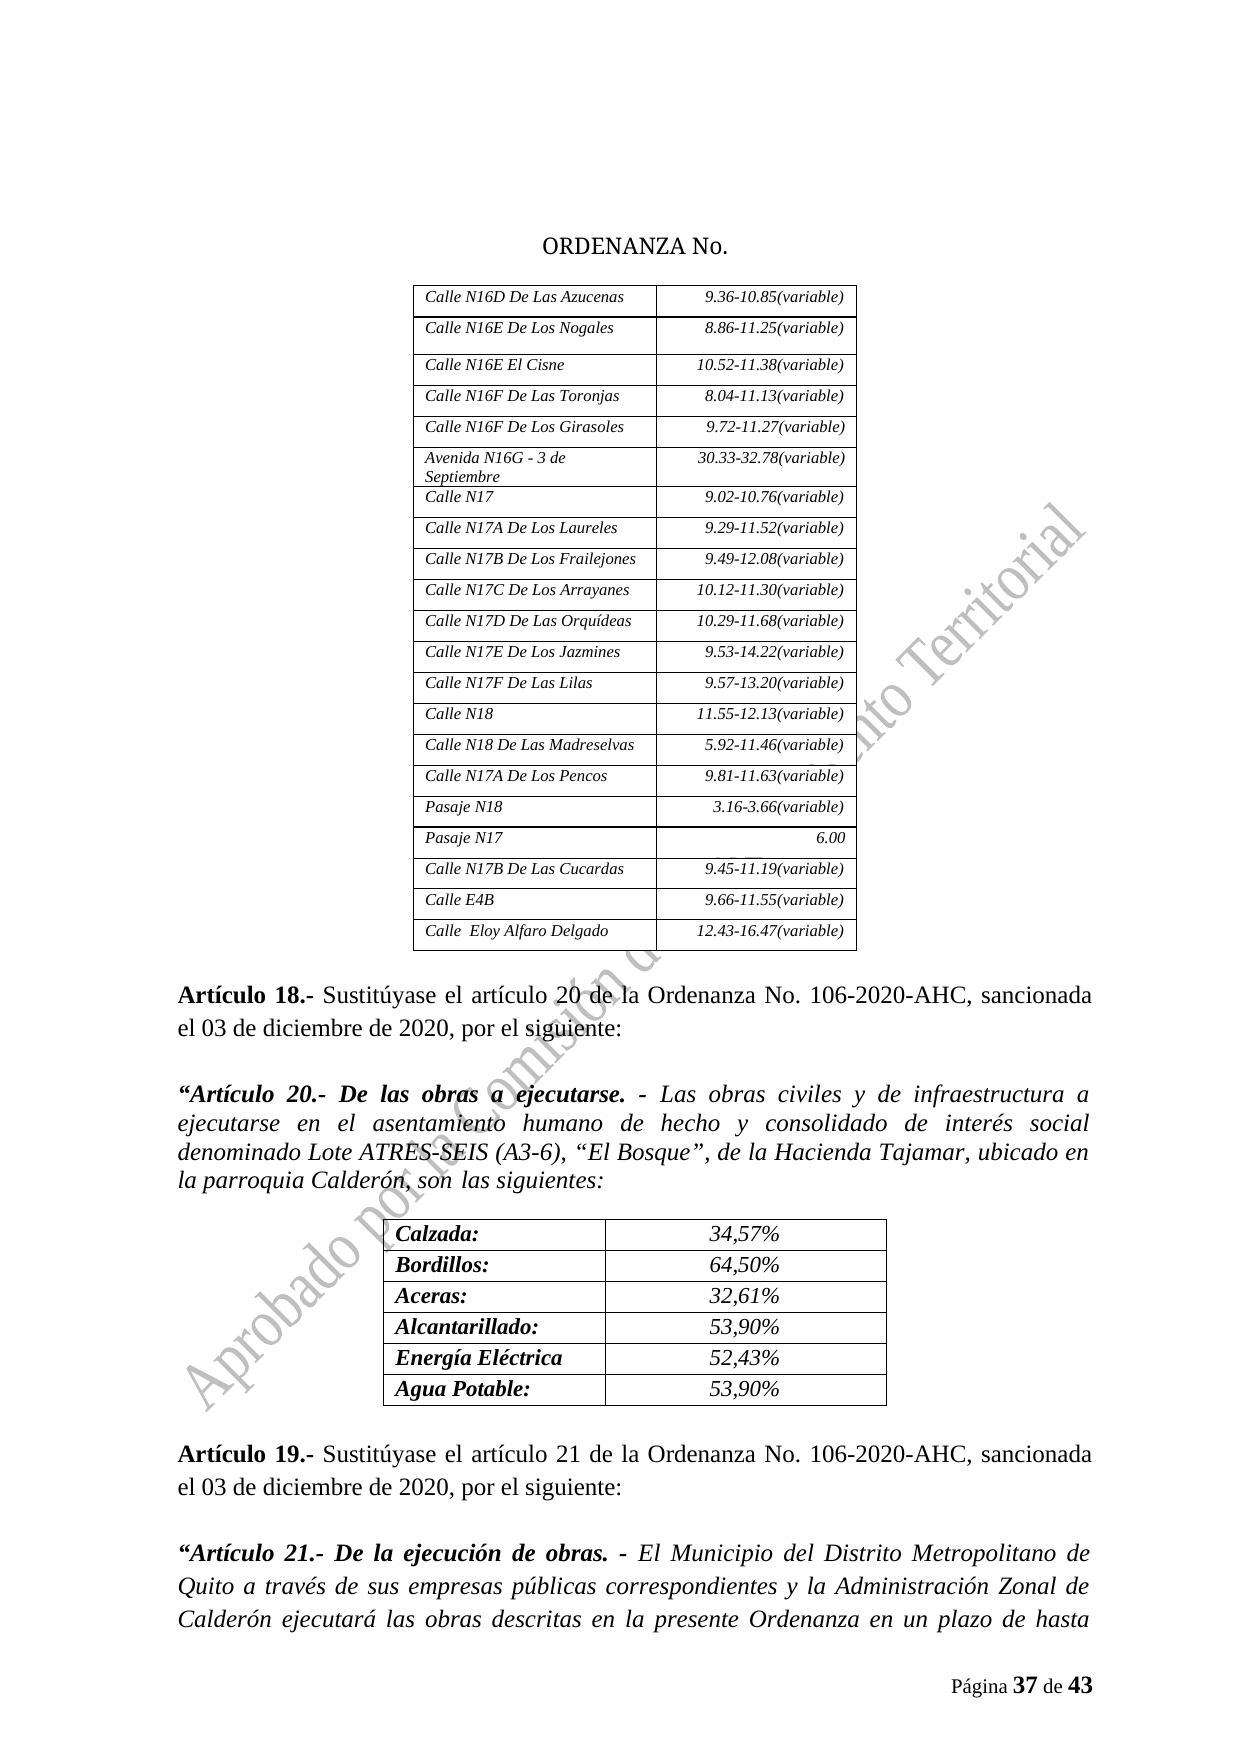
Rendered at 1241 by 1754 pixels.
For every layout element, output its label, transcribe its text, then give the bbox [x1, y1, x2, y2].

table_cell Calle N17F De Las Lilas [414, 673, 656, 703]
table_cell 10.29-11.68(variable) [657, 611, 856, 641]
text Artículo 18.- Sustitúyase el artículo 20 de la Ordenanza No. 106-2020-AHC, sancionada el 03 de diciembre de 2020, por el siguiente: [177, 980, 1093, 1042]
table_cell 9.45-11.19(variable) [657, 859, 856, 888]
table_cell Calle N18 [414, 704, 656, 734]
table_cell 9.49-12.08(variable) [657, 549, 856, 579]
table_cell Avenida N16G - 3 de Septiembre [414, 448, 656, 486]
table_cell 8.04-11.13(variable) [657, 386, 856, 416]
table_cell 9.02-10.76(variable) [657, 487, 856, 517]
table_cell 53,90% [606, 1313, 886, 1343]
table_header Calzada: [384, 1220, 605, 1250]
table_cell Agua Potable: [384, 1375, 605, 1405]
table_cell 12.43-16.47(variable) [657, 920, 856, 950]
table_cell 5.92-11.46(variable) [657, 735, 856, 764]
table_cell 64,50% [606, 1251, 886, 1281]
text Artículo 19.- Sustitúyase el artículo 21 de la Ordenanza No. 106-2020-AHC, sancionada el 03 de diciembre de 2020, por el siguiente: [177, 1439, 1093, 1501]
table_cell 3.16-3.66(variable) [657, 797, 856, 826]
table_cell Calle N17A De Los Pencos [414, 766, 656, 796]
table_cell Pasaje N18 [414, 797, 656, 826]
table_cell Calle N17 [414, 487, 656, 517]
table_cell Calle N17A De Los Laureles [414, 518, 656, 548]
table_cell Calle N16E El Cisne [414, 355, 656, 385]
table_cell Calle N16F De Los Girasoles [414, 417, 656, 447]
table_cell Energía Eléctrica [384, 1344, 605, 1374]
table_cell Calle N16D De Las Azucenas [414, 286, 656, 316]
table_cell Calle N16E De Los Nogales [414, 318, 656, 354]
table_cell Calle N18 De Las Madreselvas [414, 735, 656, 764]
table_cell Calle N17E De Los Jazmines [414, 642, 656, 672]
table_header 34,57% [606, 1220, 886, 1250]
table_cell 10.12-11.30(variable) [657, 580, 856, 610]
table_cell Pasaje N17 [414, 828, 656, 857]
table_cell Aceras: [384, 1282, 605, 1312]
table_cell 9.29-11.52(variable) [657, 518, 856, 548]
table_cell 8.86-11.25(variable) [657, 318, 856, 354]
table_cell 10.52-11.38(variable) [657, 355, 856, 385]
table_cell Bordillos: [384, 1251, 605, 1281]
table_cell 9.53-14.22(variable) [657, 642, 856, 672]
table_cell 53,90% [606, 1375, 886, 1405]
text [177, 1538, 1093, 1633]
table_cell 6.00 [657, 828, 856, 857]
table_cell 9.81-11.63(variable) [657, 766, 856, 796]
table_cell Alcantarillado: [384, 1313, 605, 1343]
table_cell Calle E4B [414, 889, 656, 919]
table_cell 9.72-11.27(variable) [657, 417, 856, 447]
table_cell 52,43% [606, 1344, 886, 1374]
table_cell Calle N16F De Las Toronjas [414, 386, 656, 416]
table_cell 9.57-13.20(variable) [657, 673, 856, 703]
table_cell 9.66-11.55(variable) [657, 889, 856, 919]
table_cell 9.36-10.85(variable) [657, 286, 856, 316]
text “Artículo 20.- De las obras a ejecutarse. - Las obras civiles y de infraestructura a ejecutarse en el asentamiento humano de hecho y consolidado de interés social denominado Lote ATRES-SEIS (A3-6), “El Bosque”, de la Hacienda Tajamar, ubicado en la parroquia Calderón, son las siguientes: [177, 1079, 1093, 1194]
table_cell Calle N17B De Los Frailejones [414, 549, 656, 579]
table_cell Calle Eloy Alfaro Delgado [414, 920, 656, 950]
table_cell Calle N17C De Los Arrayanes [414, 580, 656, 610]
table_cell 32,61% [606, 1282, 886, 1312]
table_cell 30.33-32.78(variable) [657, 448, 856, 486]
table_cell Calle N17B De Las Cucardas [414, 859, 656, 888]
table_cell Calle N17D De Las Orquídeas [414, 611, 656, 641]
table_cell 11.55-12.13(variable) [657, 704, 856, 734]
